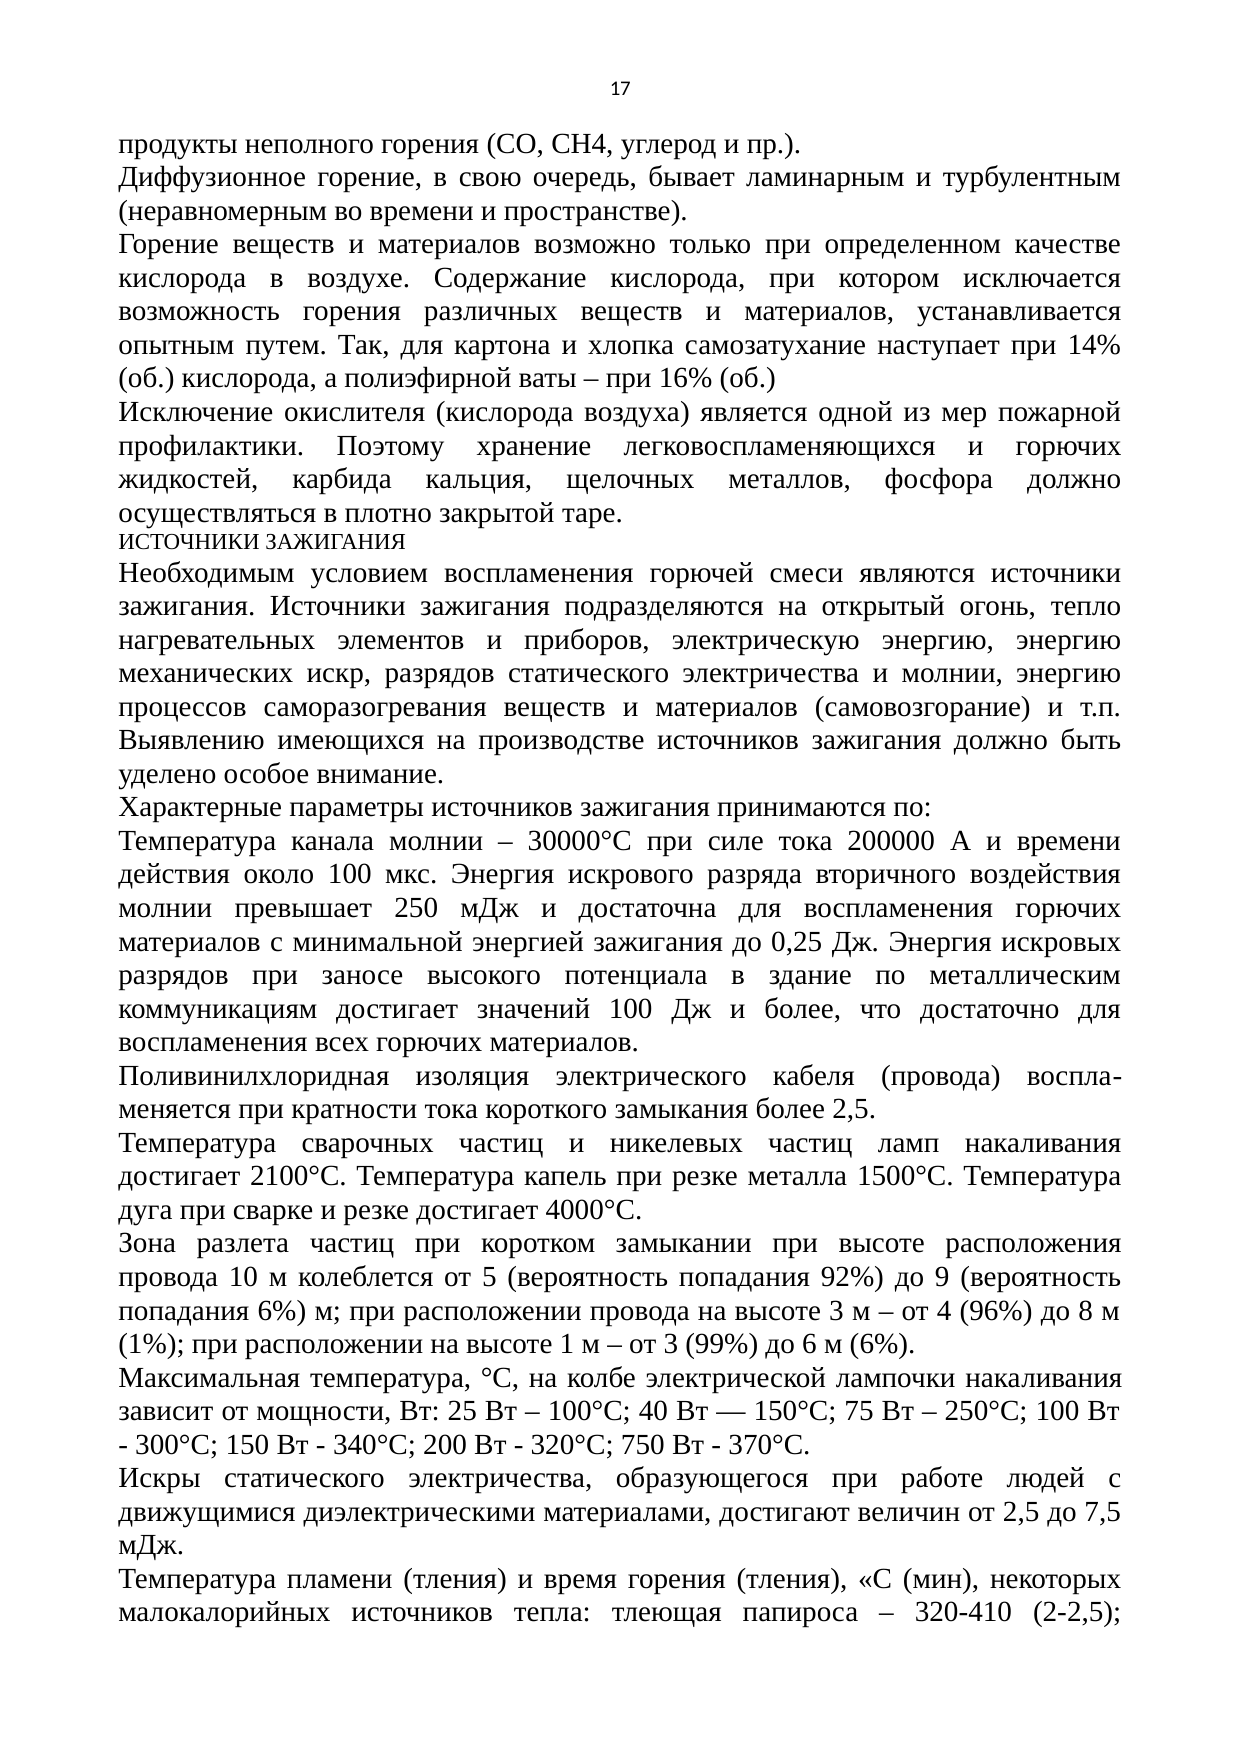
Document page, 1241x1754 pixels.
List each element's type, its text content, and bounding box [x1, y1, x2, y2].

text Зона разлета частиц при коротком замыкании при высоте расположения провода 10 м колеблется от 5 (вероятность попадания 92%) до 9 (вероятность попадания 6%) м; при расположении провода на высоте 3 м – от 4 (96%) до 8 м (1%); при расположении на высоте 1 м – от 3 (99%) до 6 м (6%). [118, 1226, 1122, 1360]
text Максимальная температура, °С, на колбе электрической лампочки накаливания зависит от мощности, Вт: 25 Вт – 100°С; 40 Вт — 150°С; 75 Вт – 250°С; 100 Вт - 300°С; 150 Вт - 340°С; 200 Вт - 320°С; 750 Вт - 370°С. [118, 1360, 1122, 1460]
text Температура сварочных частиц и никелевых частиц ламп накаливания достигает 2100°С. Температура капель при резке металла 1500°С. Температура дуга при сварке и резке достигает 4000°С. [118, 1125, 1122, 1226]
text Диффузионное горение, в свою очередь, бывает ламинарным и турбулентным (неравномерным во времени и пространстве). [118, 159, 1122, 226]
text ИСТОЧНИКИ ЗАЖИГАНИЯ [118, 528, 1122, 555]
text Необходимым условием воспламенения горючей смеси являются источники зажигания. Источники зажигания подразделяются на открытый огонь, тепло нагревательных элементов и приборов, электрическую энергию, энергию механических искр, разрядов статического электричества и молнии, энергию процессов саморазогревания веществ и материалов (самовозгорание) и т.п. Выявлению имеющихся на производстве источников зажигания должно быть уделено особое внимание. [118, 555, 1122, 789]
text Искры статического электричества, образующегося при работе людей с движущимися диэлектрическими материалами, достигают величин от 2,5 до 7,5 мДж. [118, 1460, 1122, 1561]
text Исключение окислителя (кислорода воздуха) является одной из мер пожарной профилактики. Поэтому хранение легковоспламеняющихся и горючих жидкостей, карбида кальция, щелочных металлов, фосфора должно осуществляться в плотно закрытой таре. [118, 394, 1122, 528]
text Температура канала молнии – 30000°С при силе тока 200000 А и времени действия около 100 мкс. Энергия искрового разряда вторичного воздействия молнии превышает 250 мДж и достаточна для воспламенения горючих материалов с минимальной энергией зажигания до 0,25 Дж. Энергия искровых разрядов при заносе высокого потенциала в здание по металлическим коммуникациям достигает значений 100 Дж и более, что достаточно для воспламенения всех горючих материалов. [118, 823, 1122, 1058]
text Горение веществ и материалов возможно только при определенном качестве кислорода в воздухе. Содержание кислорода, при котором исключается возможность горения различных веществ и материалов, устанавливается опытным путем. Так, для картона и хлопка самозатухание наступает при 14% (об.) кислорода, а полиэфирной ваты – при 16% (об.) [118, 226, 1122, 394]
text Поливинилхлоридная изоляция электрического кабеля (провода) воспламеняется при кратности тока короткого замыкания более 2,5. [118, 1058, 1122, 1125]
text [118, 1561, 1122, 1628]
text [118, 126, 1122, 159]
text Характерные параметры источников зажигания принимаются по: [118, 789, 1122, 823]
